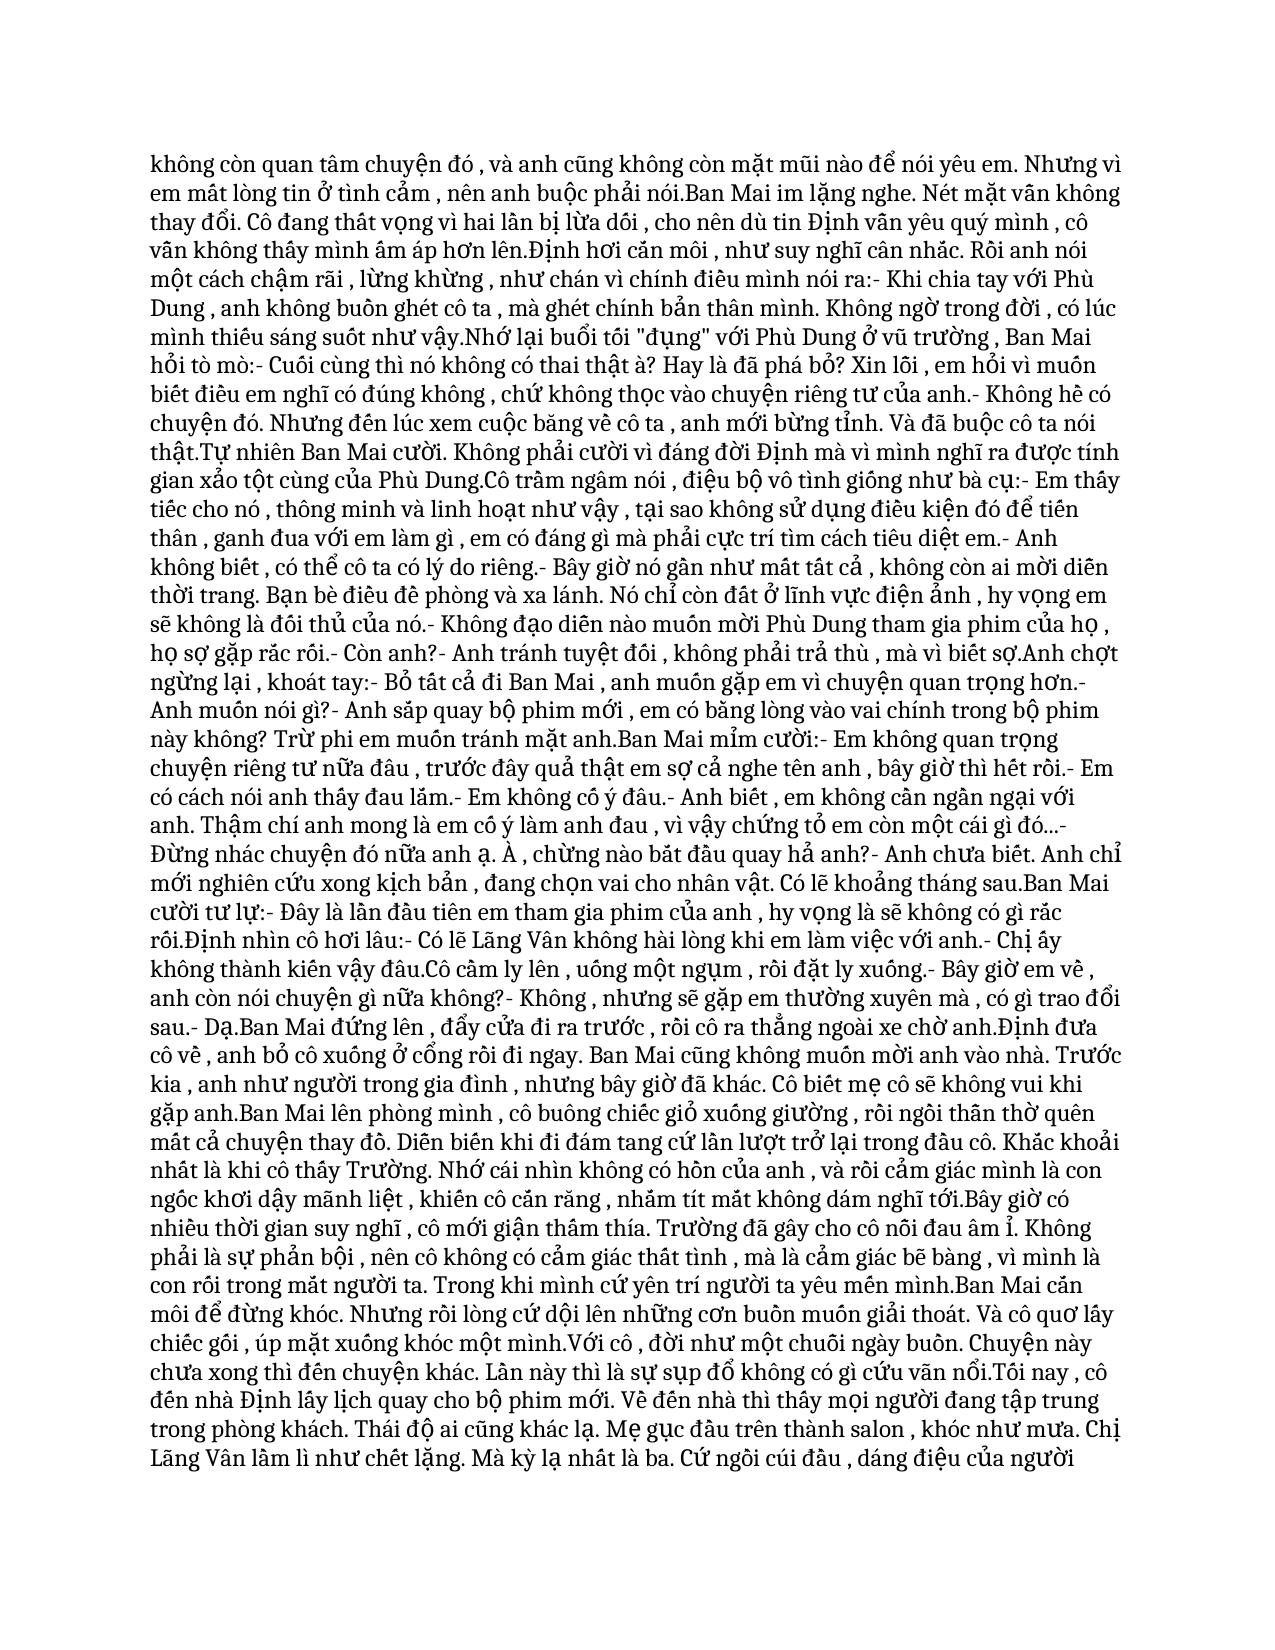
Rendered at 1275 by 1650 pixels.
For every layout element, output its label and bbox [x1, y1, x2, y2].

text [150, 150, 1125, 1472]
